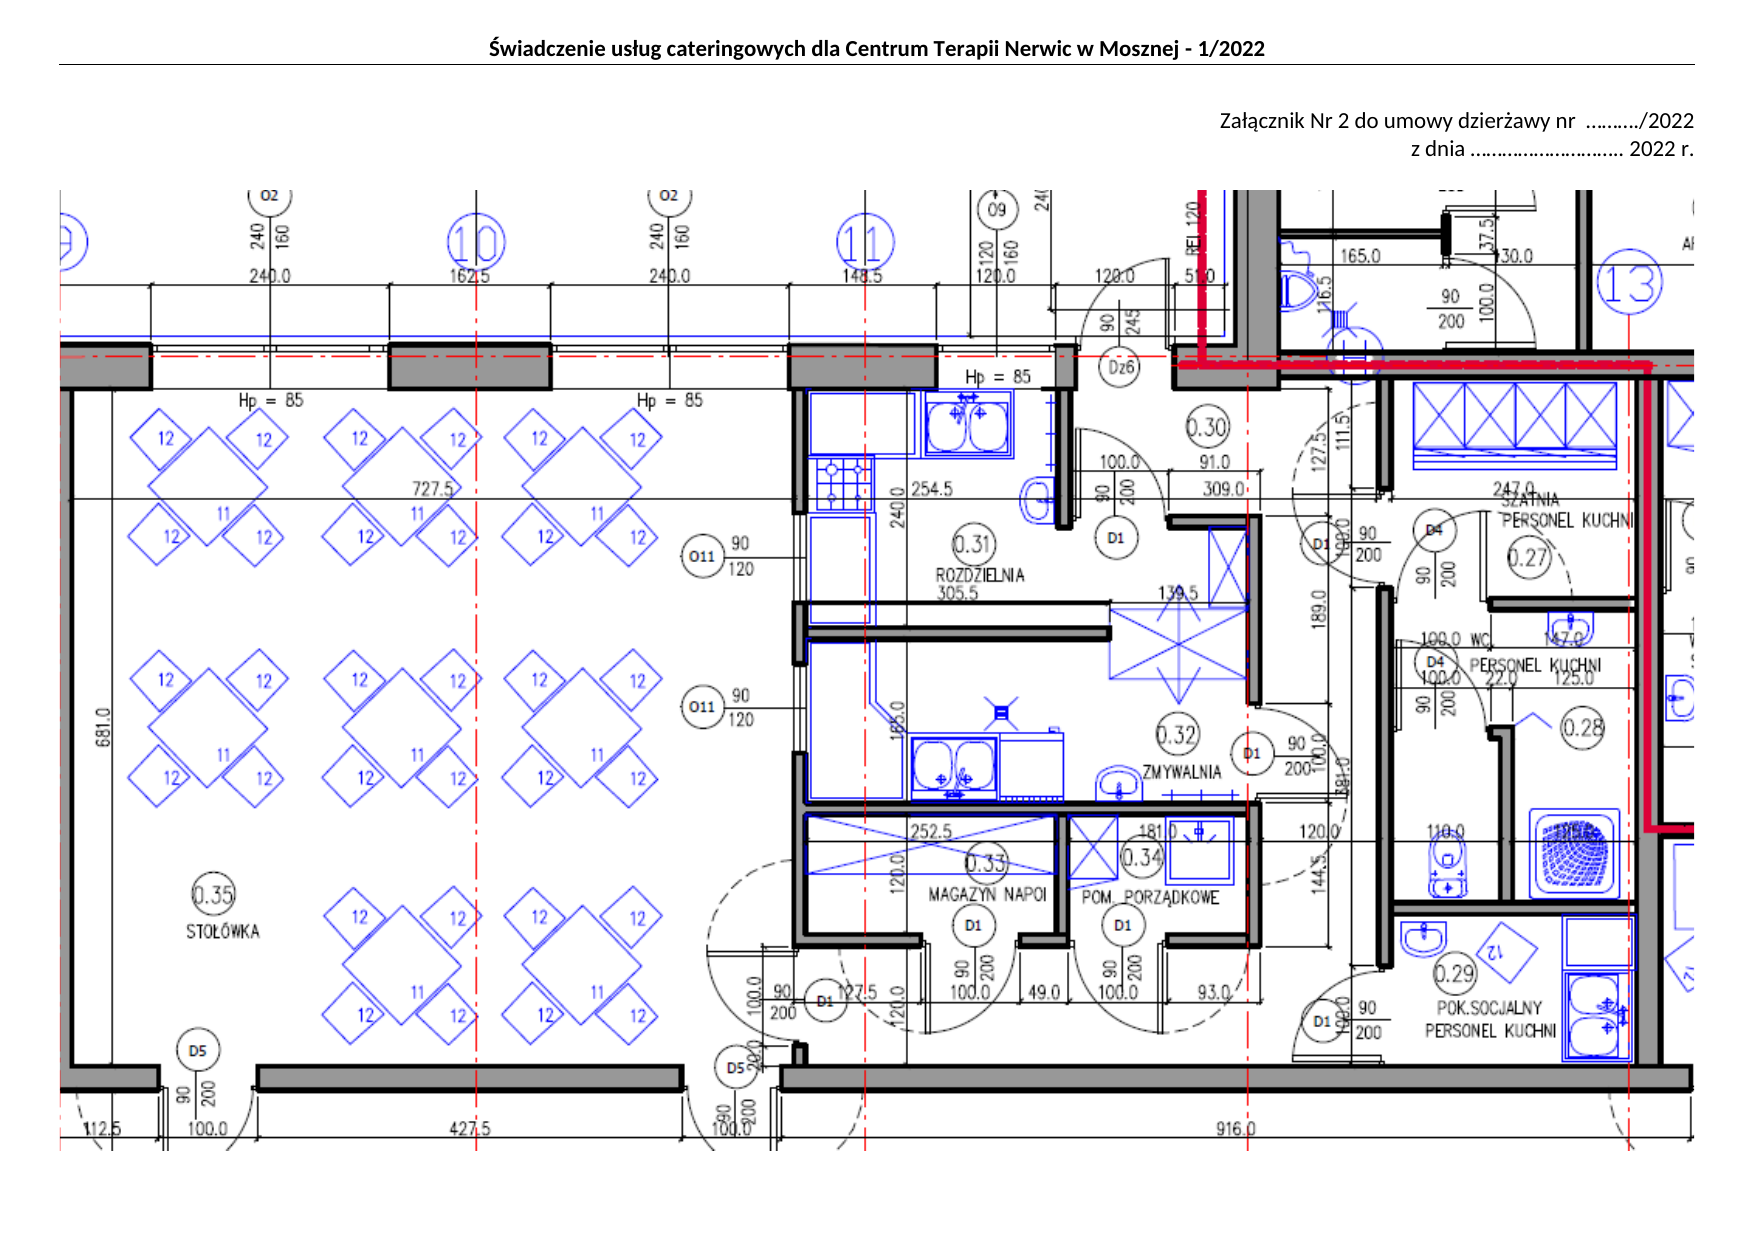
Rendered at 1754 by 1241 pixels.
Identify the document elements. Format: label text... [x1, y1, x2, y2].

picture [59, 190, 1695, 1151]
text Załącznik Nr 2 do umowy dzierżawy nr ………./2022 z dnia ……………………….. 2022 r. [59, 106, 1695, 162]
